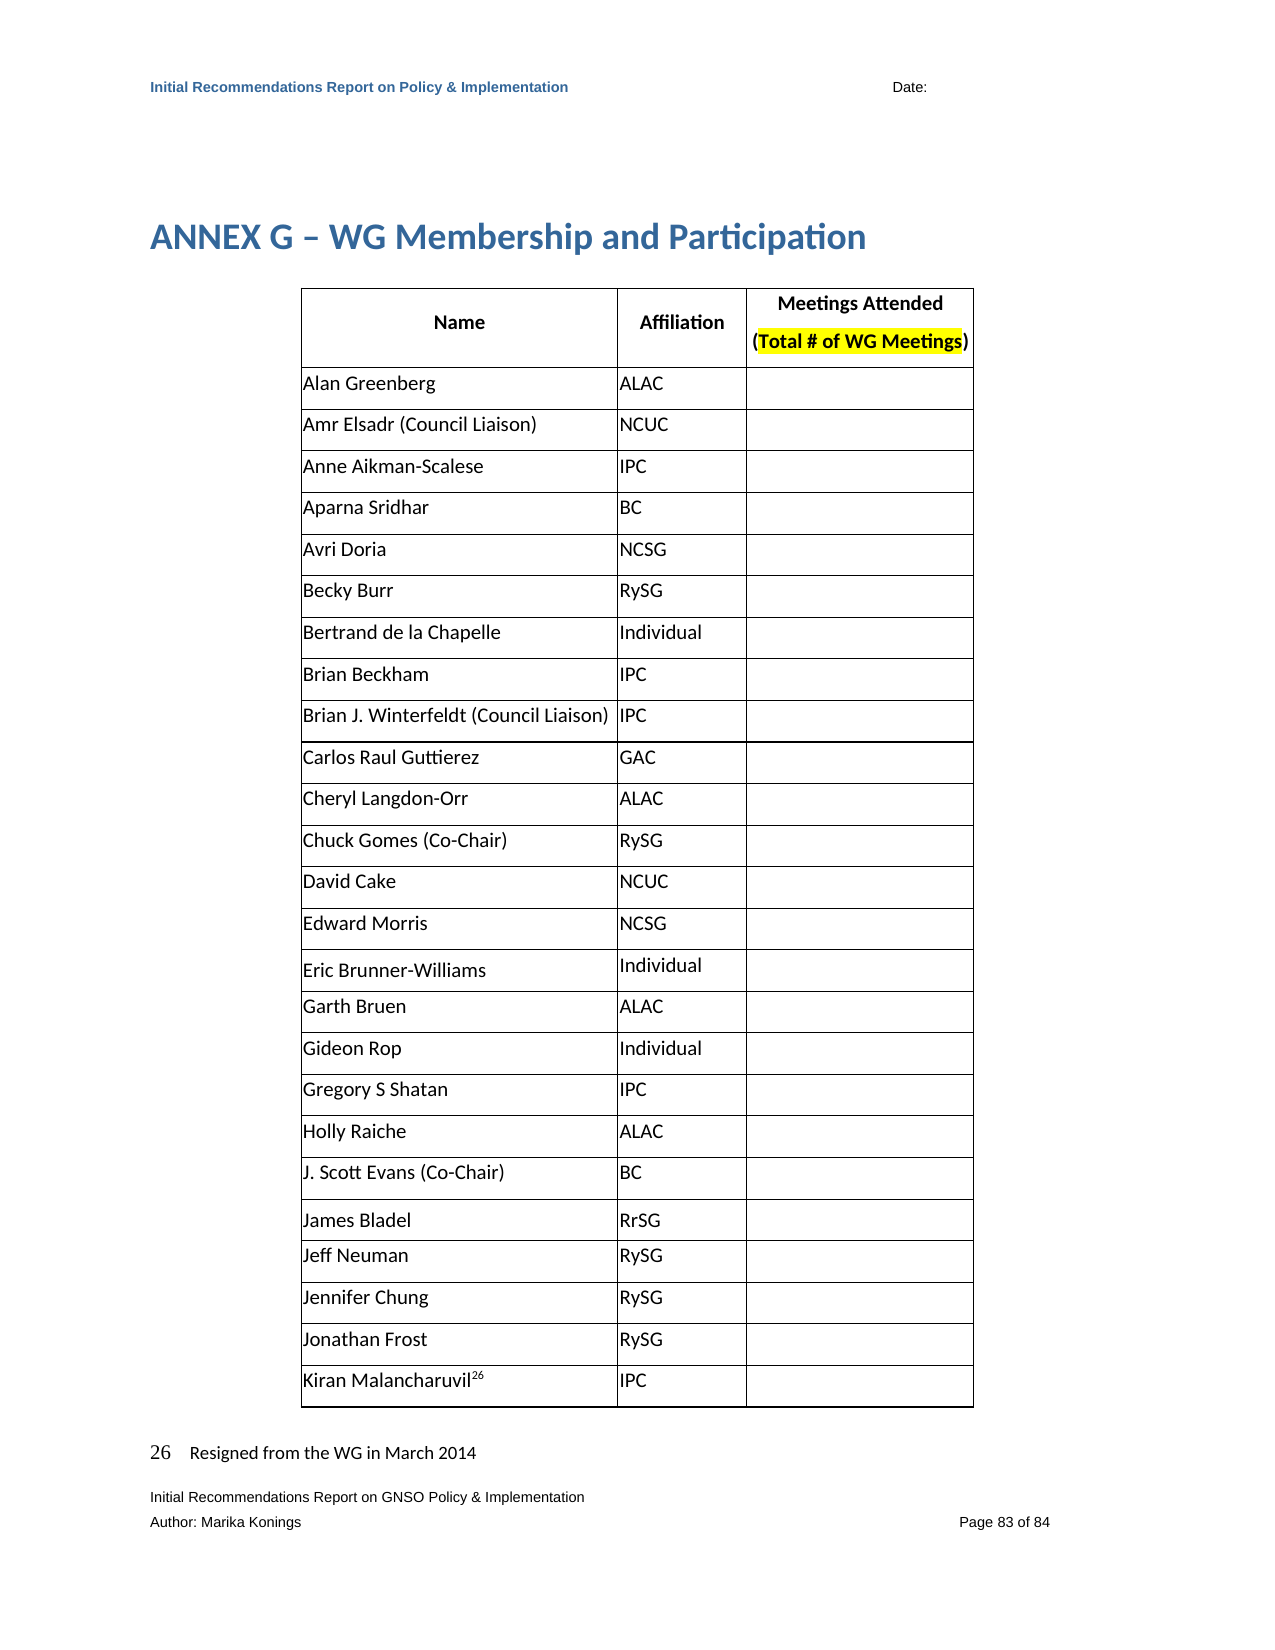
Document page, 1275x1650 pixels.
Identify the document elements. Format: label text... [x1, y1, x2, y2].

table_cell Gideon Rop [302, 1033, 617, 1074]
table_cell Garth Bruen [302, 992, 617, 1032]
table_cell [747, 867, 973, 908]
table_cell [747, 1200, 973, 1240]
table_cell Avri Doria [302, 535, 617, 575]
table_cell BC [618, 493, 746, 533]
table_cell [747, 410, 973, 450]
table_cell [747, 618, 973, 658]
table_cell Individual [618, 618, 746, 658]
table_cell IPC [618, 701, 746, 741]
table_cell IPC [618, 451, 746, 492]
table_cell RySG [618, 1283, 746, 1323]
table_cell Amr Elsadr (Council Liaison) [302, 410, 617, 450]
table_cell RySG [618, 826, 746, 866]
table_cell [747, 576, 973, 617]
table_cell [747, 909, 973, 949]
table_cell RrSG [618, 1200, 746, 1240]
table_header Affiliation [618, 289, 746, 367]
table_cell [747, 784, 973, 824]
table_header Meetings Attended (Total # of WG Meetings) [747, 289, 973, 367]
table_cell NCUC [618, 410, 746, 450]
table_cell Chuck Gomes (Co-Chair) [302, 826, 617, 866]
table_cell NCUC [618, 867, 746, 908]
table_header Name [302, 289, 617, 367]
table_cell Alan Greenberg [302, 368, 617, 409]
table_cell Individual [618, 1033, 746, 1074]
table_cell [747, 743, 973, 783]
table_cell Carlos Raul Guttierez [302, 743, 617, 783]
table_cell [747, 451, 973, 492]
table_cell [747, 1116, 973, 1157]
table_cell [747, 826, 973, 866]
table_cell IPC [618, 1075, 746, 1115]
table_cell Eric Brunner-Williams [302, 950, 617, 991]
table_cell Jennifer Chung [302, 1283, 617, 1323]
table_cell ALAC [618, 992, 746, 1032]
table_cell [747, 535, 973, 575]
table_cell James Bladel [302, 1200, 617, 1240]
table_cell IPC [618, 659, 746, 700]
table_cell RySG [618, 576, 746, 617]
table_cell Holly Raiche [302, 1116, 617, 1157]
table_cell Cheryl Langdon-Orr [302, 784, 617, 824]
table_cell [747, 1033, 973, 1074]
table_cell GAC [618, 743, 746, 783]
table_cell David Cake [302, 867, 617, 908]
table_cell ALAC [618, 1116, 746, 1157]
table_cell [747, 1283, 973, 1323]
table_cell Aparna Sridhar [302, 493, 617, 533]
table_cell [747, 701, 973, 741]
table_cell Jonathan Frost [302, 1324, 617, 1365]
subtitle ANNEX G – WG Membership and Participation [150, 213, 1125, 258]
table_cell Individual [618, 950, 746, 991]
table_cell ALAC [618, 784, 746, 824]
table_cell Becky Burr [302, 576, 617, 617]
table_cell [747, 368, 973, 409]
table_cell [747, 659, 973, 700]
table_cell Anne Aikman-Scalese [302, 451, 617, 492]
table_cell Brian Beckham [302, 659, 617, 700]
table_cell Bertrand de la Chapelle [302, 618, 617, 658]
table_cell NCSG [618, 535, 746, 575]
table_cell J. Scott Evans (Co-Chair) [302, 1158, 617, 1198]
table_cell Jeff Neuman [302, 1241, 617, 1282]
table_cell Edward Morris [302, 909, 617, 949]
table_cell Brian J. Winterfeldt (Council Liaison) [302, 701, 617, 741]
table_cell ALAC [618, 368, 746, 409]
table_cell [747, 493, 973, 533]
table_cell [747, 950, 973, 991]
table_cell [747, 1158, 973, 1198]
table_cell [747, 1075, 973, 1115]
table_cell IPC [618, 1366, 746, 1406]
table_cell [747, 1241, 973, 1282]
table_cell RySG [618, 1241, 746, 1282]
table_cell NCSG [618, 909, 746, 949]
table_cell [747, 1324, 973, 1365]
table_cell Gregory S Shatan [302, 1075, 617, 1115]
table_cell Kiran Malancharuvil [302, 1366, 617, 1406]
table_cell [747, 1366, 973, 1406]
table_cell RySG [618, 1324, 746, 1365]
table_cell [747, 992, 973, 1032]
table_cell BC [618, 1158, 746, 1198]
